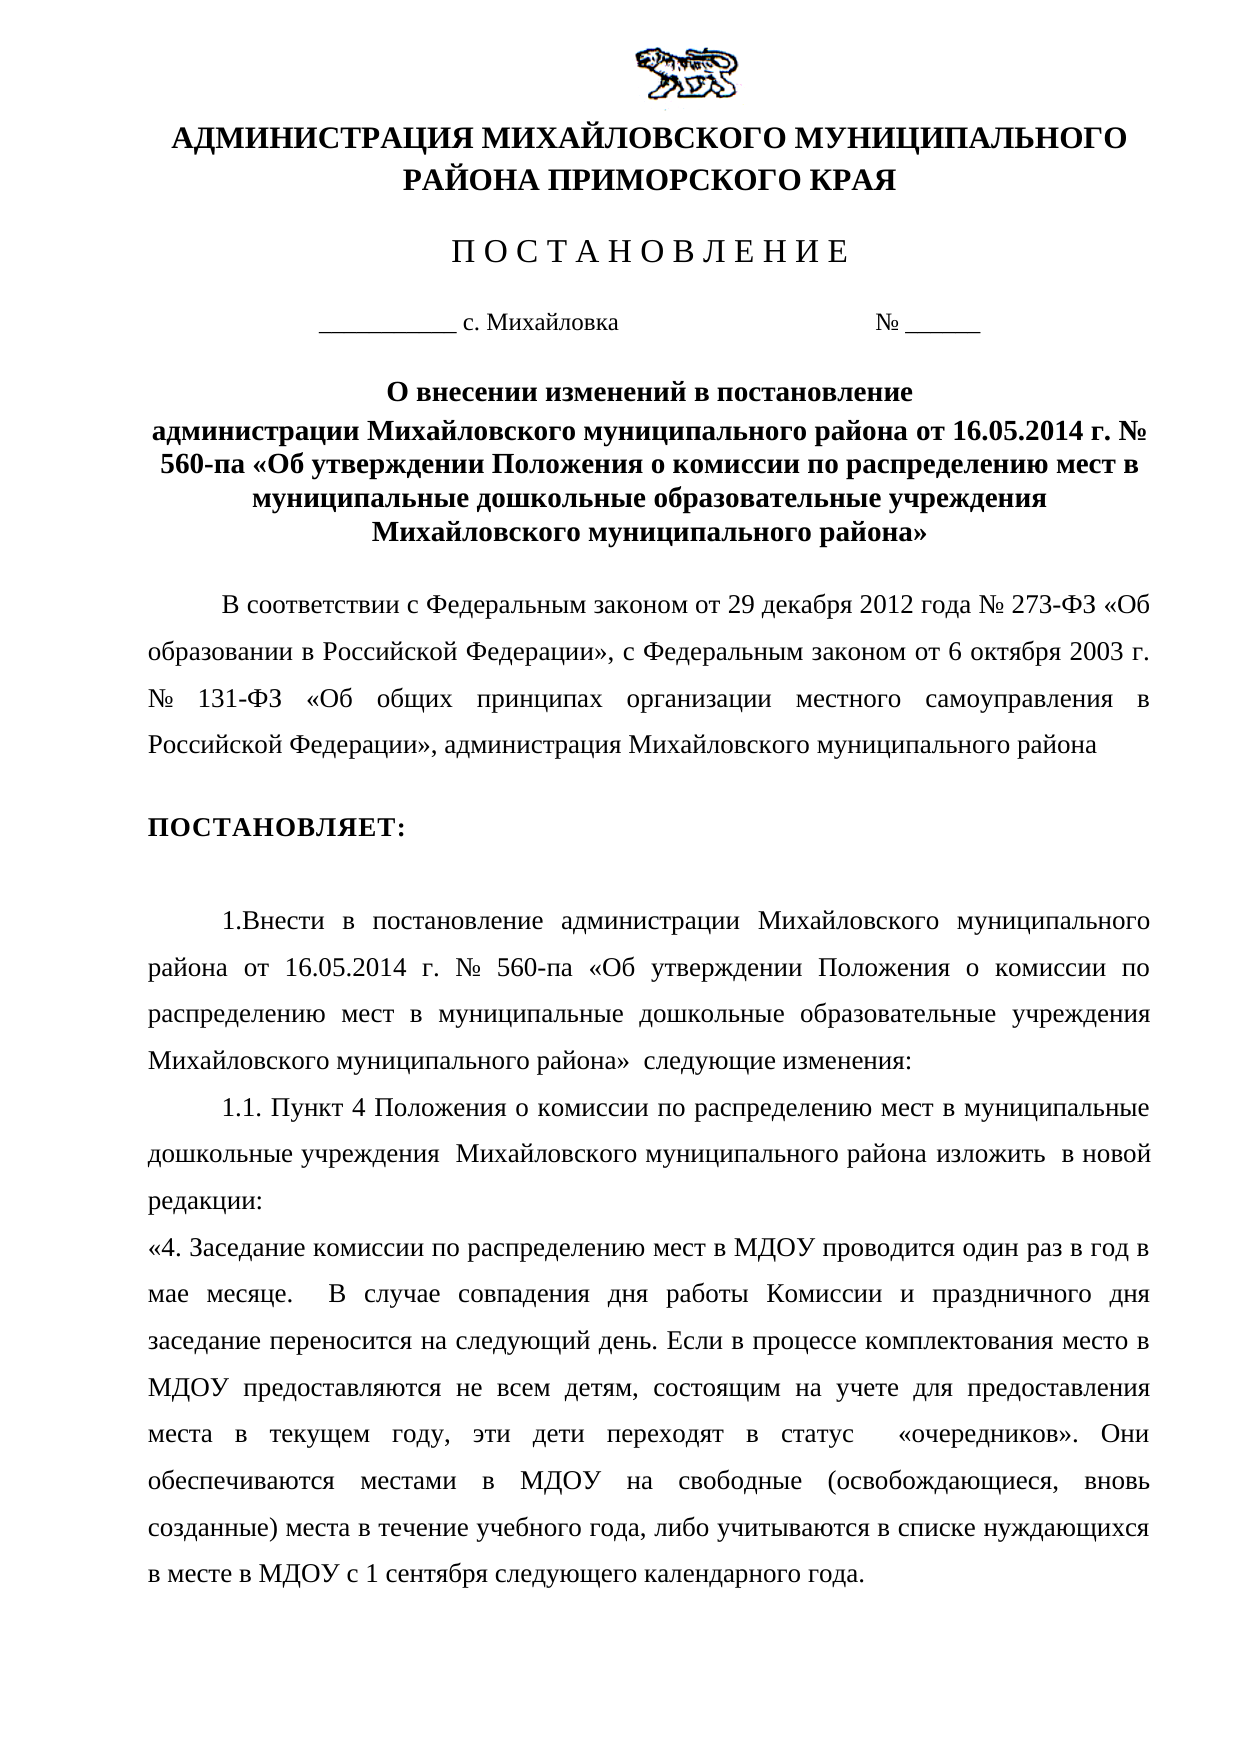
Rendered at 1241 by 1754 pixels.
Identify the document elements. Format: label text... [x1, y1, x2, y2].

text О внесении изменений в постановление [148, 374, 1152, 408]
text администрации Михайловского муниципального района от 16.05.2014 г. № 560-па «Об утверждении Положения о комиссии по распределению мест в муниципальные дошкольные образовательные учреждения Михайловского муниципального района» [148, 413, 1152, 547]
text АДМИНИСТРАЦИЯ МИХАЙЛОВСКОГО МУНИЦИПАЛЬНОГО РАЙОНА ПРИМОРСКОГО КРАЯ [148, 120, 1152, 197]
text ___________ с. Михайловка № ______ [148, 307, 1152, 336]
text «4. Заседание комиссии по распределению мест в МДОУ проводится один раз в год в мае месяце. В случае совпадения дня работы Комиссии и праздничного дня заседание переносится на следующий день. Если в процессе комплектования место в МДОУ предоставляются не всем детям, состоящим на учете для предоставления места в текущем году, эти дети переходят в статус «очередников». Они обеспечиваются местами в МДОУ на свободные (освобождающиеся, вновь созданные) места в течение учебного года, либо учитываются в списке нуждающихся в месте в МДОУ с 1 сентября следующего календарного года. [148, 1231, 1152, 1589]
picture [628, 29, 745, 116]
text 1.1. Пункт 4 Положения о комиссии по распределению мест в муниципальные дошкольные учреждения Михайловского муниципального района изложить в новой редакции: [148, 1091, 1152, 1215]
text В соответствии с Федеральным законом от 29 декабря 2012 года № 273-ФЗ «Об образовании в Российской Федерации», с Федеральным законом от 6 октября 2003 г. № 131-ФЗ «Об общих принципах организации местного самоуправления в Российской Федерации», администрация Михайловского муниципального района [148, 588, 1152, 759]
text П О С Т А Н О В Л Е Н И Е [148, 231, 1152, 270]
text ПОСТАНОВЛЯЕТ: [148, 811, 1152, 842]
text 1.Внести в постановление администрации Михайловского муниципального района от 16.05.2014 г. № 560-па «Об утверждении Положения о комиссии по распределению мест в муниципальные дошкольные образовательные учреждения Михайловского муниципального района» следующие изменения: [148, 904, 1152, 1075]
